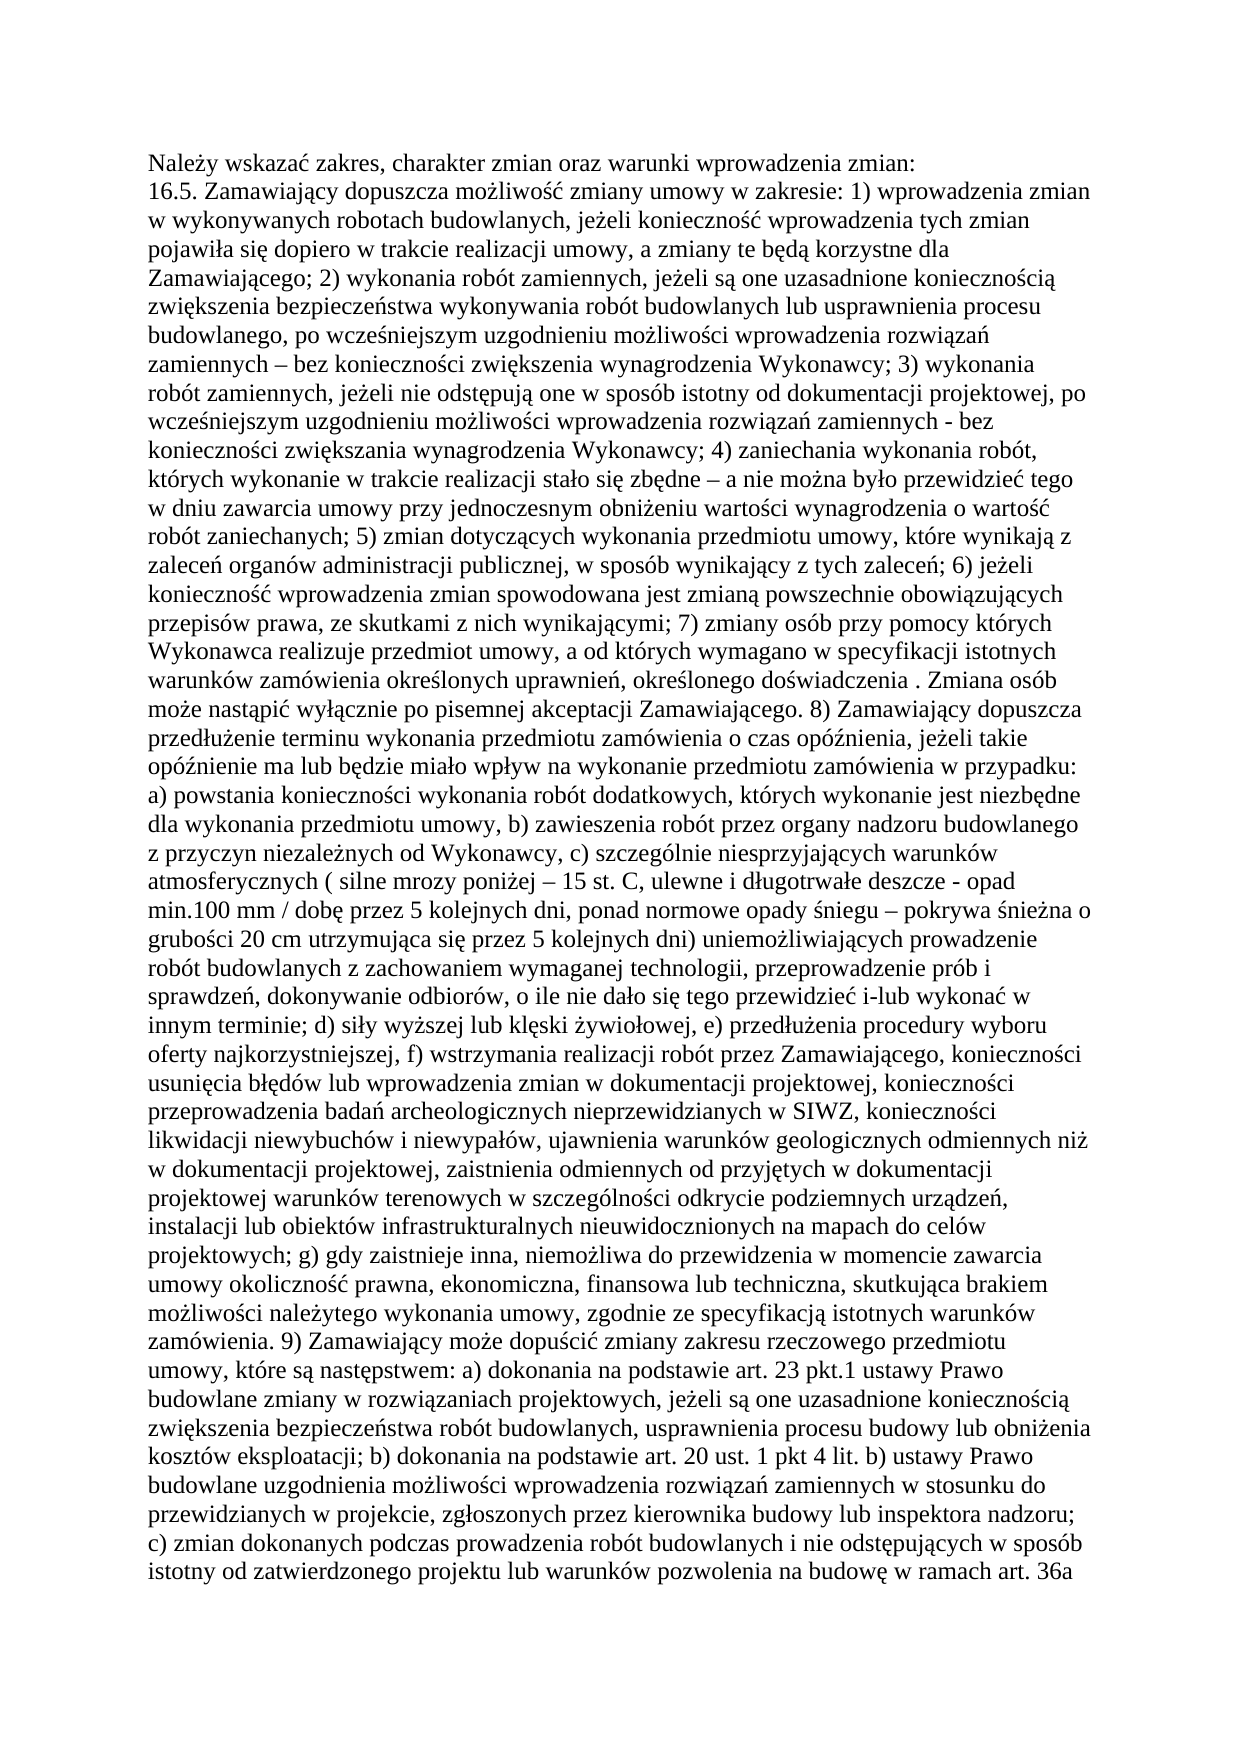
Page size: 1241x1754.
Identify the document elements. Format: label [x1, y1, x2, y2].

text [148, 148, 1093, 1585]
